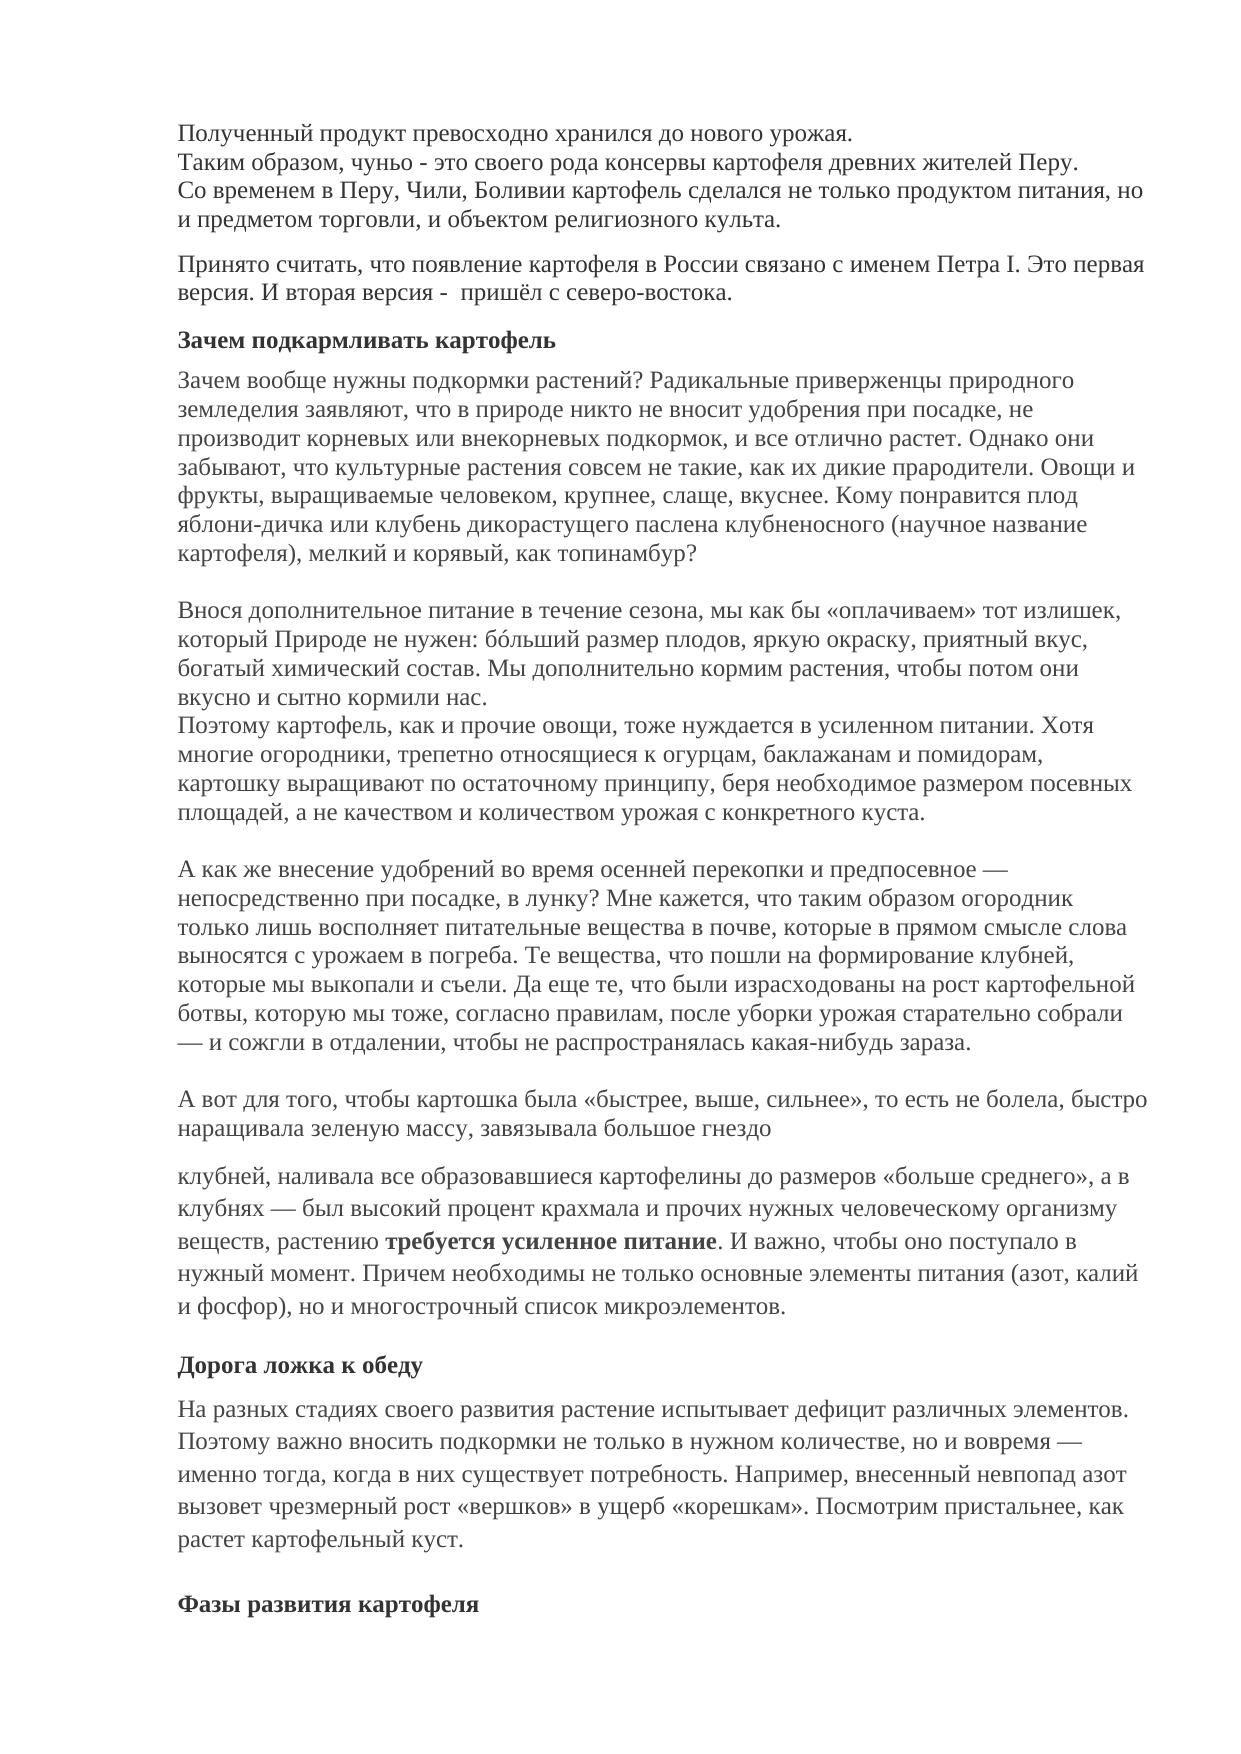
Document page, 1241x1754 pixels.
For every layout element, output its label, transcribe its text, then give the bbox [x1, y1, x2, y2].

text Зачем подкармливать картофель [177, 322, 1152, 354]
text Принято считать, что появление картофеля в России связано с именем Петра I. Это первая версия. И вторая версия - пришёл с северо-востока. [177, 249, 1152, 306]
text клубней, наливала все образовавшиеся картофелины до размеров «больше среднего», а в клубнях — был высокий процент крахмала и прочих нужных человеческому организму веществ, растению требуется усиленное питание. И важно, чтобы оно поступало в нужный момент. Причем необходимы не только основные элементы питания (азот, калий и фосфор), но и многострочный список микроэлементов. [177, 1157, 1152, 1320]
text Зачем вообще нужны подкормки растений? Радикальные приверженцы природного земледелия заявляют, что в природе никто не вносит удобрения при посадке, не производит корневых или внекорневых подкормок, и все отлично растет. Однако они забывают, что культурные растения совсем не такие, как их дикие прародители. Овощи и фрукты, выращиваемые человеком, крупнее, слаще, вкуснее. Кому понравится плод яблони-дичка или клубень дикорастущего паслена клубненосного (научное название картофеля), мелкий и корявый, как топинамбур? Внося дополнительное питание в течение сезона, мы как бы «оплачиваем» тот излишек, который Природе не нужен: бóльший размер плодов, яркую окраску, приятный вкус, богатый химический состав. Мы дополнительно кормим растения, чтобы потом они вкусно и сытно кормили нас. Поэтому картофель, как и прочие овощи, тоже нуждается в усиленном питании. Хотя многие огородники, трепетно относящиеся к огурцам, баклажанам и помидорам, картошку выращивают по остаточному принципу, беря необходимое размером посевных площадей, а не качеством и количеством урожая с конкретного куста. А как же внесение удобрений во время осенней перекопки и предпосевное — непосредственно при посадке, в лунку? Мне кажется, что таким образом огородник только лишь восполняет питательные вещества в почве, которые в прямом смысле слова выносятся с урожаем в погреба. Те вещества, что пошли на формирование клубней, которые мы выкопали и съели. Да еще те, что были израсходованы на рост картофельной ботвы, которую мы тоже, согласно правилам, после уборки урожая старательно собрали — и сожгли в отдалении, чтобы не распространялась какая-нибудь зараза. А вот для того, чтобы картошка была «быстрее, выше, сильнее», то есть не болела, быстро наращивала зеленую массу, завязывала большое гнездо [177, 365, 1152, 1142]
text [177, 118, 1152, 233]
text Дорога ложка к обеду [177, 1347, 1152, 1379]
text На разных стадиях своего развития растение испытывает дефицит различных элементов. Поэтому важно вносить подкормки не только в нужном количестве, но и вовремя — именно тогда, когда в них существует потребность. Например, внесенный невпопад азот вызовет чрезмерный рост «вершков» в ущерб «корешкам». Посмотрим пристальнее, как растет картофельный куст. Фазы развития картофеля [177, 1390, 1152, 1618]
